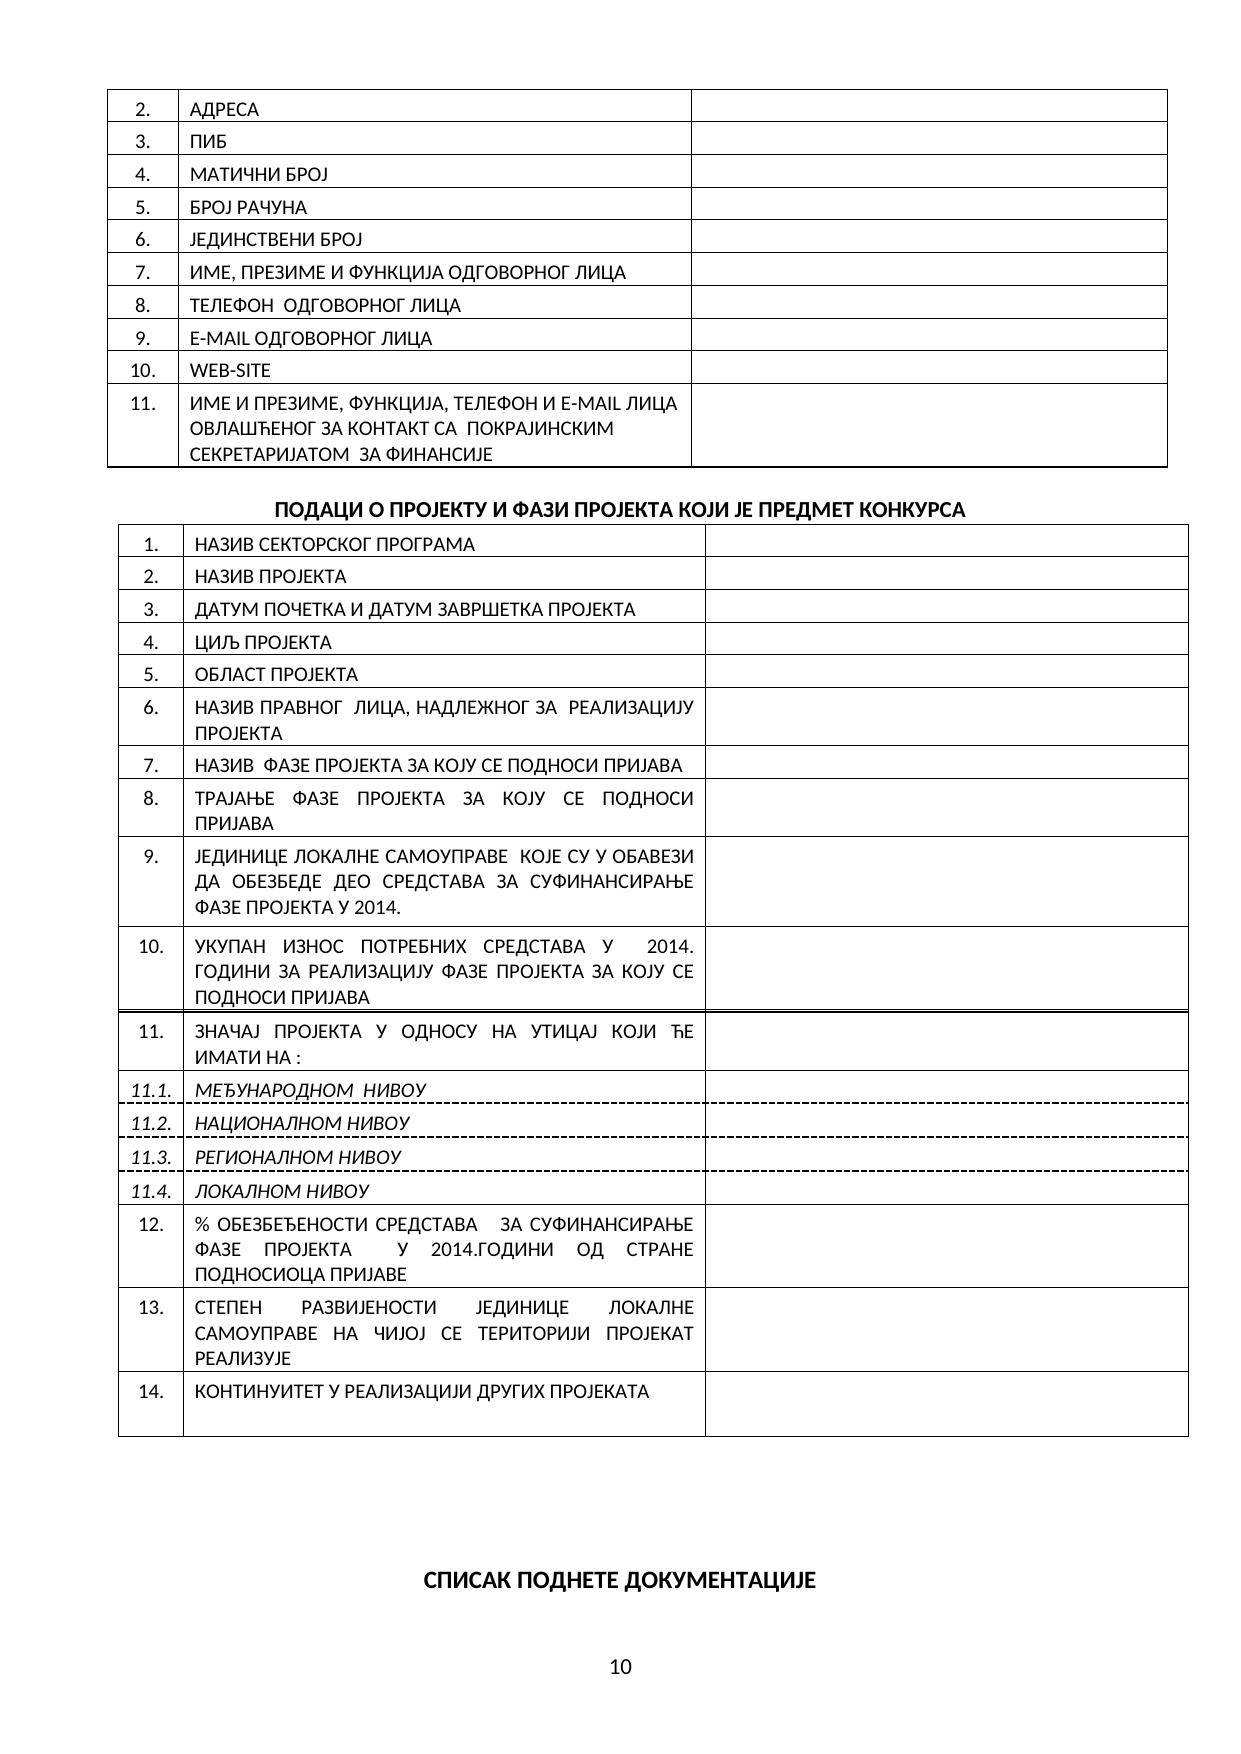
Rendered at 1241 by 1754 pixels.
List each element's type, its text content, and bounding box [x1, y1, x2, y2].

table_cell [692, 351, 1167, 383]
table_cell ТРАЈАЊЕ ФАЗЕ ПРОЈЕКТА ЗА КОЈУ СЕ ПОДНОСИ ПРИЈАВА [184, 779, 705, 836]
table_cell ЈЕДИНСТВЕНИ БРОЈ [179, 220, 691, 252]
table_cell ЛОКАЛНОМ НИВОУ [184, 1170, 705, 1203]
table_cell [692, 286, 1167, 317]
table_cell ПИБ [179, 122, 691, 154]
table_cell АДРЕСА [179, 90, 691, 121]
table_cell [706, 837, 1188, 926]
table_cell 4. [119, 623, 183, 654]
table_cell 7. [108, 253, 178, 285]
table_cell 11.4. [119, 1170, 183, 1203]
table_cell 11.1. [119, 1071, 183, 1102]
table_cell ОБЛАСТ ПРОЈЕКТА [184, 655, 705, 687]
table_cell [706, 1071, 1188, 1102]
table_cell [706, 688, 1188, 745]
table_cell ТЕЛЕФОН ОДГОВОРНОГ ЛИЦА [179, 286, 691, 317]
table_cell % ОбезбеђеностИ средстава за сУФИНАНСИРАЊЕ ФАЗЕ ПРОЈЕКТА У 2014.ГОДИНИ од стране подносиоца пријаве [184, 1205, 705, 1287]
table_cell 8. [108, 286, 178, 317]
table_cell 4. [108, 155, 178, 187]
table_cell 6. [119, 688, 183, 745]
table_cell [692, 90, 1167, 121]
table_cell Е-MAIL ОДГОВОРНОГ ЛИЦА [179, 319, 691, 350]
table_cell [706, 623, 1188, 654]
table_cell [692, 384, 1167, 466]
table_cell 11.2. [119, 1102, 183, 1136]
table_cell 8. [119, 779, 183, 836]
table_cell БРОЈ РАЧУНА [179, 188, 691, 219]
table_cell 13. [119, 1288, 183, 1371]
table_cell [706, 557, 1188, 589]
table_cell 7. [119, 746, 183, 778]
table_cell 11. [119, 1013, 183, 1069]
table_cell ИМЕ, ПРЕЗИМЕ И ФУНКЦИЈА ОДГОВОРНОГ ЛИЦА [179, 253, 691, 285]
table_cell 11.3. [119, 1136, 183, 1170]
table_cell ЈЕДИНИЦЕ ЛОКАЛНЕ САМОУПРАВЕ КОЈЕ СУ У ОБАВЕЗИ ДА ОБЕЗБЕДЕ ДЕО СРЕДСТАВА ЗА СУФИНАНСИРАЊЕ ФАЗЕ ПРОЈЕКТА У 2014. [184, 837, 705, 926]
table_cell МЕЂУНАРОДНОМ НИВОУ [184, 1071, 705, 1102]
table_cell ИМЕ И ПРЕЗИМЕ, ФУНКЦИЈА, ТЕЛЕФОН И E-MAIL ЛИЦА ОВЛАШЋЕНОГ ЗА КОНТАКТ СА ПОКРАЈИНСКИМ СЕКРЕТАРИЈАТОМ ЗА ФИНАНСИЈЕ [179, 384, 691, 466]
table_cell [692, 253, 1167, 285]
table_cell циљ пројекта [184, 623, 705, 654]
text ПОДАЦИ О ПРОЈЕКТУ И ФАЗИ ПРОЈЕКТА КОЈИ ЈЕ ПРЕДМЕТ КОНКУРСА [118, 496, 1122, 523]
table_header НАЗИВ СЕКТОРСКОГ ПРОГРАМА [184, 525, 705, 556]
table_cell НАЦИОНАЛНОМ нивоу [184, 1102, 705, 1136]
table_cell 2. [108, 90, 178, 121]
table_cell МАТИЧНИ БРОЈ [179, 155, 691, 187]
table_cell НАЗИВ ФАЗЕ ПРОЈЕКТА ЗА КОЈУ СЕ ПОДНОСИ ПРИЈАВА [184, 746, 705, 778]
table_cell НАЗИВ ПРОЈЕКТА [184, 557, 705, 589]
table_cell [692, 122, 1167, 154]
table_cell 12. [119, 1205, 183, 1287]
table_cell [706, 746, 1188, 778]
table_cell 11. [108, 384, 178, 466]
table_cell 14. [119, 1372, 183, 1436]
table_cell [706, 1102, 1188, 1136]
table_cell Значај пројекта у односу на утицај који ће имати на : [184, 1013, 705, 1069]
table_cell [706, 590, 1188, 622]
table_cell РЕГИОНАЛНОМ нивоу [184, 1136, 705, 1170]
table_cell 6. [108, 220, 178, 252]
table_cell 3. [108, 122, 178, 154]
table_cell [706, 1372, 1188, 1436]
table_cell 9. [108, 319, 178, 350]
table_cell Континуитет у реализацији других пројеката [184, 1372, 705, 1436]
table_cell [706, 779, 1188, 836]
table_cell [706, 1288, 1188, 1371]
table_cell 5. [108, 188, 178, 219]
table_cell 10. [108, 351, 178, 383]
table_cell УКУПАН ИЗНОС ПОТРЕБНИХ СРЕДСТАВА У 2014. ГОДИНИ ЗА РЕАЛИЗАЦИЈУ ФАЗЕ ПРОЈЕКТА ЗА КОЈУ СЕ ПОДНОСИ ПРИЈАВА [184, 927, 705, 1009]
table_cell НАЗИВ ПРАВНОГ ЛИЦА, НАДЛЕЖНОГ ЗА РЕАЛИЗАЦИЈУ ПРОЈЕКТА [184, 688, 705, 745]
table_cell [706, 927, 1188, 1009]
table_cell [692, 220, 1167, 252]
table_cell Степен развијености јединице локалне самоуправе на чијој се територији пројекат реализује [184, 1288, 705, 1371]
table_cell 9. [119, 837, 183, 926]
text СПИСАК ПОДНЕТЕ ДОКУМЕНТАЦИЈЕ [118, 1564, 1122, 1594]
table_cell [706, 1013, 1188, 1069]
table_cell 10. [119, 927, 183, 1009]
table_header [706, 525, 1188, 556]
table_cell WEB-SITE [179, 351, 691, 383]
table_cell [706, 1205, 1188, 1287]
table_cell 2. [119, 557, 183, 589]
table_cell 5. [119, 655, 183, 687]
table_cell [706, 1136, 1188, 1170]
table_cell [706, 655, 1188, 687]
table_cell [692, 155, 1167, 187]
table_cell [692, 319, 1167, 350]
table_header 1. [119, 525, 183, 556]
table_cell ДАТУМ ПОЧЕТКА И ДАТУМ ЗАВРШЕТКА пројекта [184, 590, 705, 622]
table_cell [692, 188, 1167, 219]
table_cell [706, 1170, 1188, 1203]
table_cell 3. [119, 590, 183, 622]
